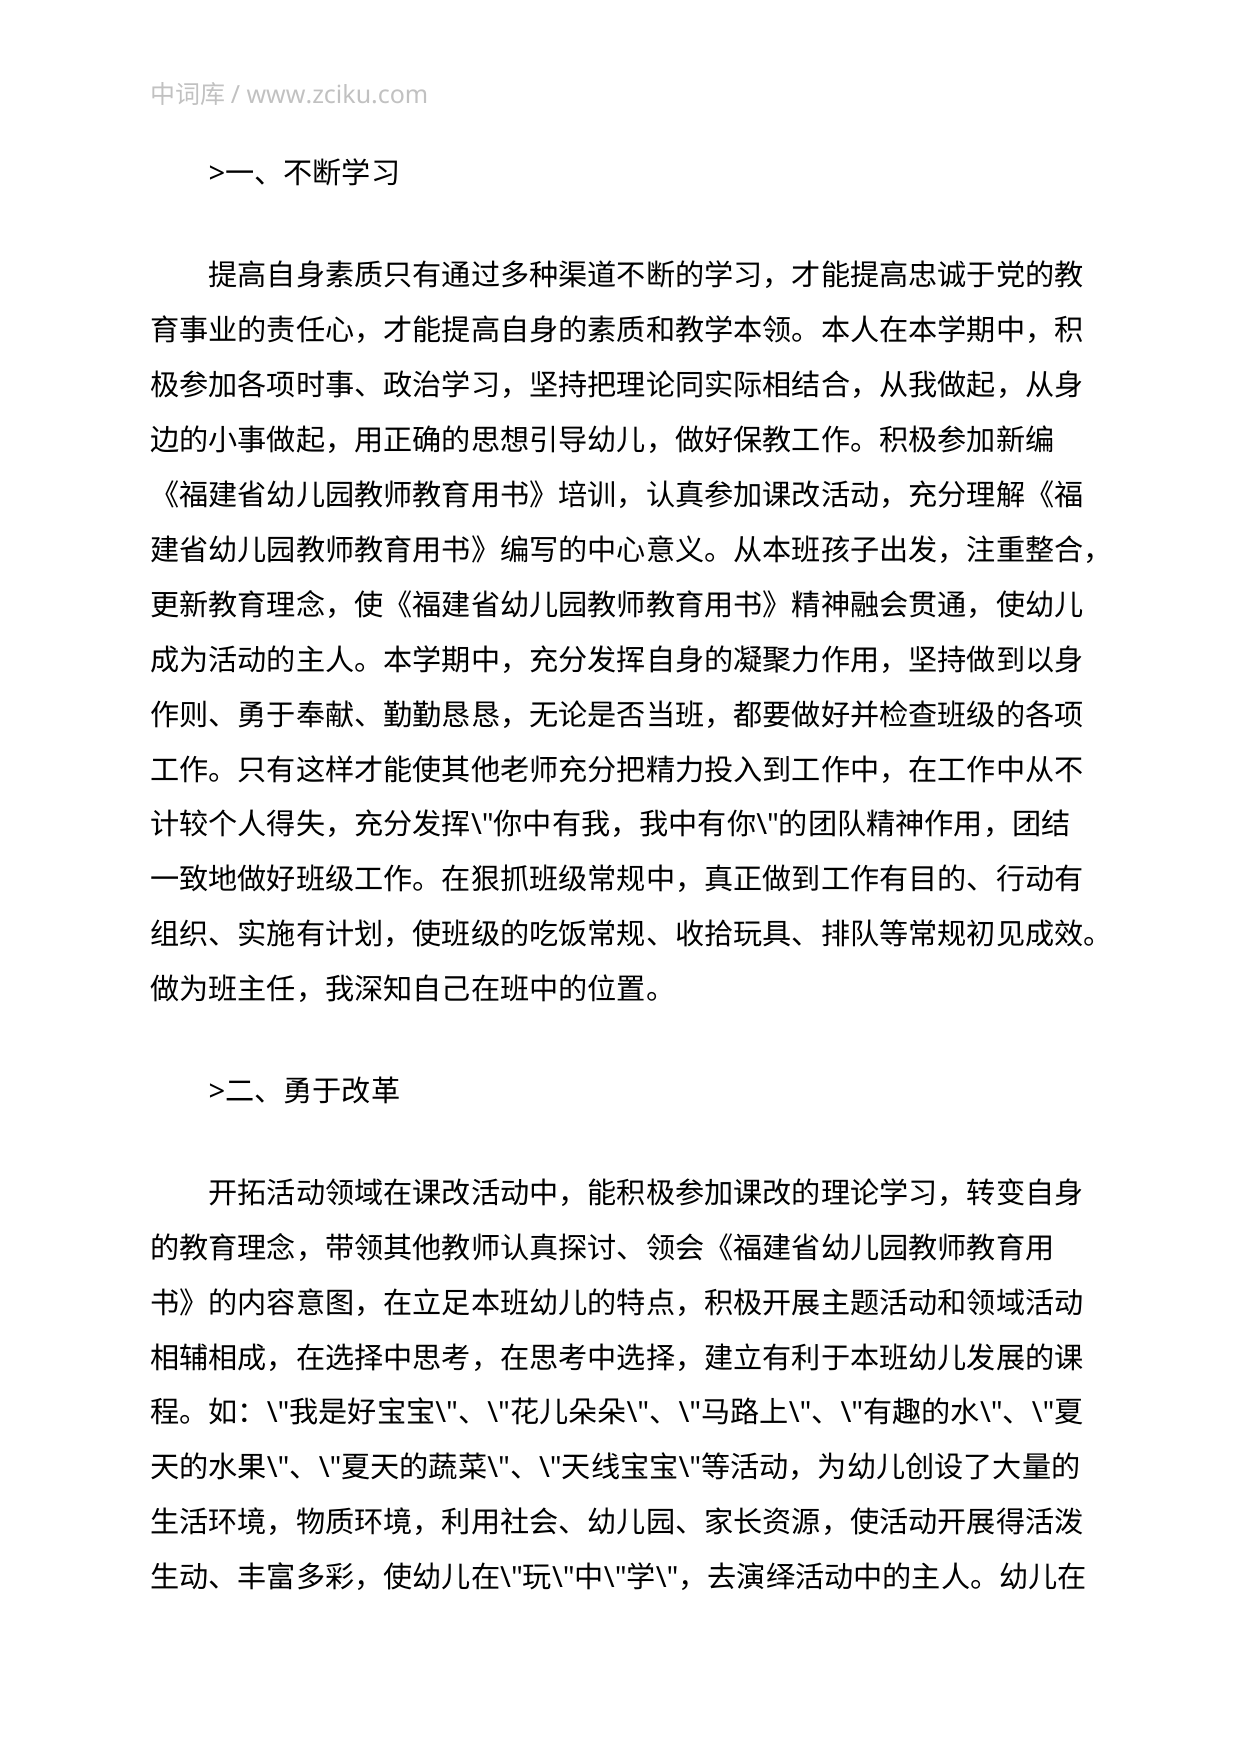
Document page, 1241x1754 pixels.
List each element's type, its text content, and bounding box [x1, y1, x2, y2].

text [150, 1169, 1090, 1596]
text >二、勇于改革 [150, 1067, 1090, 1110]
text >一、不断学习 [150, 150, 1090, 192]
text 提高自身素质只有通过多种渠道不断的学习，才能提高忠诚于党的教育事业的责任心，才能提高自身的素质和教学本领。本人在本学期中，积极参加各项时事、政治学习，坚持把理论同实际相结合，从我做起，从身边的小事做起，用正确的思想引导幼儿，做好保教工作。积极参加新编《福建省幼儿园教师教育用书》培训，认真参加课改活动，充分理解《福建省幼儿园教师教育用书》编写的中心意义。从本班孩子出发，注重整合，更新教育理念，使《福建省幼儿园教师教育用书》精神融会贯通，使幼儿成为活动的主人。本学期中，充分发挥自身的凝聚力作用，坚持做到以身作则、勇于奉献、勤勤恳恳，无论是否当班，都要做好并检查班级的各项工作。只有这样才能使其他老师充分把精力投入到工作中，在工作中从不计较个人得失，充分发挥\"你中有我，我中有你\"的团队精神作用，团结一致地做好班级工作。在狠抓班级常规中，真正做到工作有目的、行动有组织、实施有计划，使班级的吃饭常规、收拾玩具、排队等常规初见成效。做为班主任，我深知自己在班中的位置。 [150, 252, 1090, 1008]
